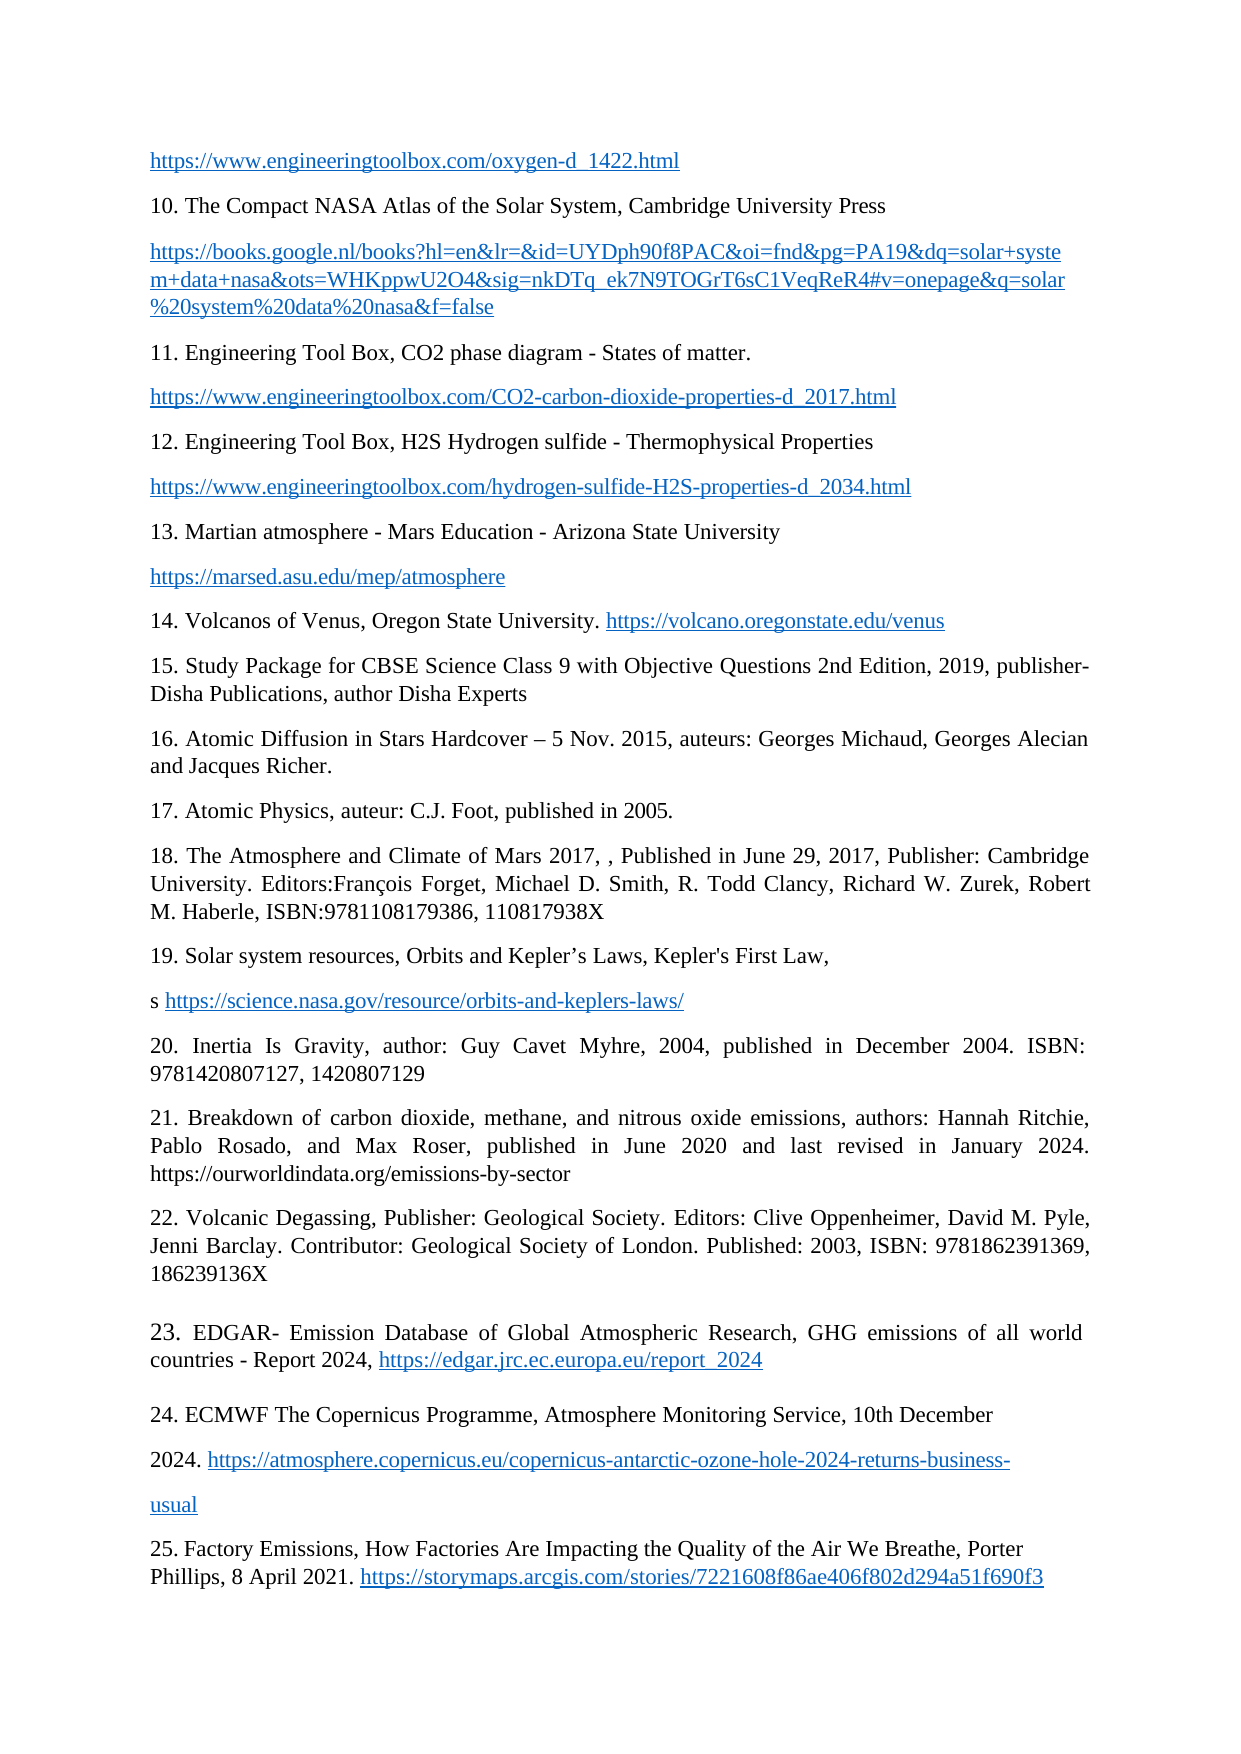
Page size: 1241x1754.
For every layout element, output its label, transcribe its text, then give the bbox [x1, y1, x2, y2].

list Solar system resources, Orbits and Kepler’s Laws, Kepler's First Law, s https://science.nasa.gov/resource/orbits-and-keplers-laws/ [150, 942, 843, 1013]
list Volcanos of Venus, Oregon State University. https://volcano.oregonstate.edu/venus [150, 607, 1152, 633]
list Inertia Is Gravity, author: Guy Cavet Myhre, 2004, published in December 2004. ISBN: 9781420807127, 1420807129 [150, 1032, 1089, 1086]
list Atomic Physics, auteur: C.J. Foot, published in 2005. [150, 797, 1152, 823]
text https://www.engineeringtoolbox.com/oxygen-d_1422.html [150, 147, 1152, 174]
list Volcanic Degassing, Publisher: Geological Society. Editors: Clive Oppenheimer, David M. Pyle, Jenni Barclay. Contributor: Geological Society of London. Published: 2003, ISBN: 9781862391369, 186239136X [150, 1204, 1091, 1287]
list Martian atmosphere - Mars Education - Arizona State University https://marsed.asu.edu/mep/atmosphere [150, 518, 781, 589]
text %20system%20data%20nasa&f=false [150, 293, 1152, 320]
list Factory Emissions, How Factories Are Impacting the Quality of the Air We Breathe, Porter Phillips, 8 April 2021. https://storymaps.arcgis.com/stories/7221608f86ae406f802d294a51f690f3 [150, 1535, 1090, 1590]
list Study Package for CBSE Science Class 9 with Objective Questions 2nd Edition, 2019, publisher- Disha Publications, author Disha Experts [150, 652, 1091, 706]
list EDGAR- Emission Database of Global Atmospheric Research, GHG emissions of all world countries - Report 2024, https://edgar.jrc.ec.europa.eu/report_2024 [150, 1317, 1090, 1372]
list ECMWF The Copernicus Programme, Atmosphere Monitoring Service, 10th December 2024. https://atmosphere.copernicus.eu/copernicus-antarctic-ozone-hole-2024-returns-business-usual [150, 1401, 1050, 1517]
list The Atmosphere and Climate of Mars 2017, , Published in June 29, 2017, Publisher: Cambridge University. Editors:François Forget, Michael D. Smith, R. Todd Clancy, Richard W. Zurek, Robert M. Haberle, ISBN:9781108179386, 110817938X [150, 842, 1091, 924]
list Breakdown of carbon dioxide, methane, and nitrous oxide emissions, authors: Hannah Ritchie, Pablo Rosado, and Max Roser, published in June 2020 and last revised in January 2024. https://ourworldindata.org/emissions-by-sector [150, 1104, 1091, 1186]
text https://books.google.nl/books?hl=en&lr=&id=UYDph90f8PAC&oi=fnd&pg=PA19&dq=solar+syste m+data+nasa&ots=WHKppwU2O4&sig=nkDTq_ek7N9TOGrT6sC1VeqReR4#v=onepage&q=solar [150, 238, 1152, 292]
list Atomic Diffusion in Stars Hardcover – 5 Nov. 2015, auteurs: Georges Michaud, Georges Alecian and Jacques Richer. [150, 724, 1090, 779]
list Engineering Tool Box, H2S Hydrogen sulfide - Thermophysical Properties https://www.engineeringtoolbox.com/hydrogen-sulfide-H2S-properties-d_2034.html [150, 428, 927, 499]
list The Compact NASA Atlas of the Solar System, Cambridge University Press [150, 192, 1152, 219]
list Engineering Tool Box, CO2 phase diagram - States of matter. https://www.engineeringtoolbox.com/CO2-carbon-dioxide-properties-d_2017.html [150, 338, 912, 410]
